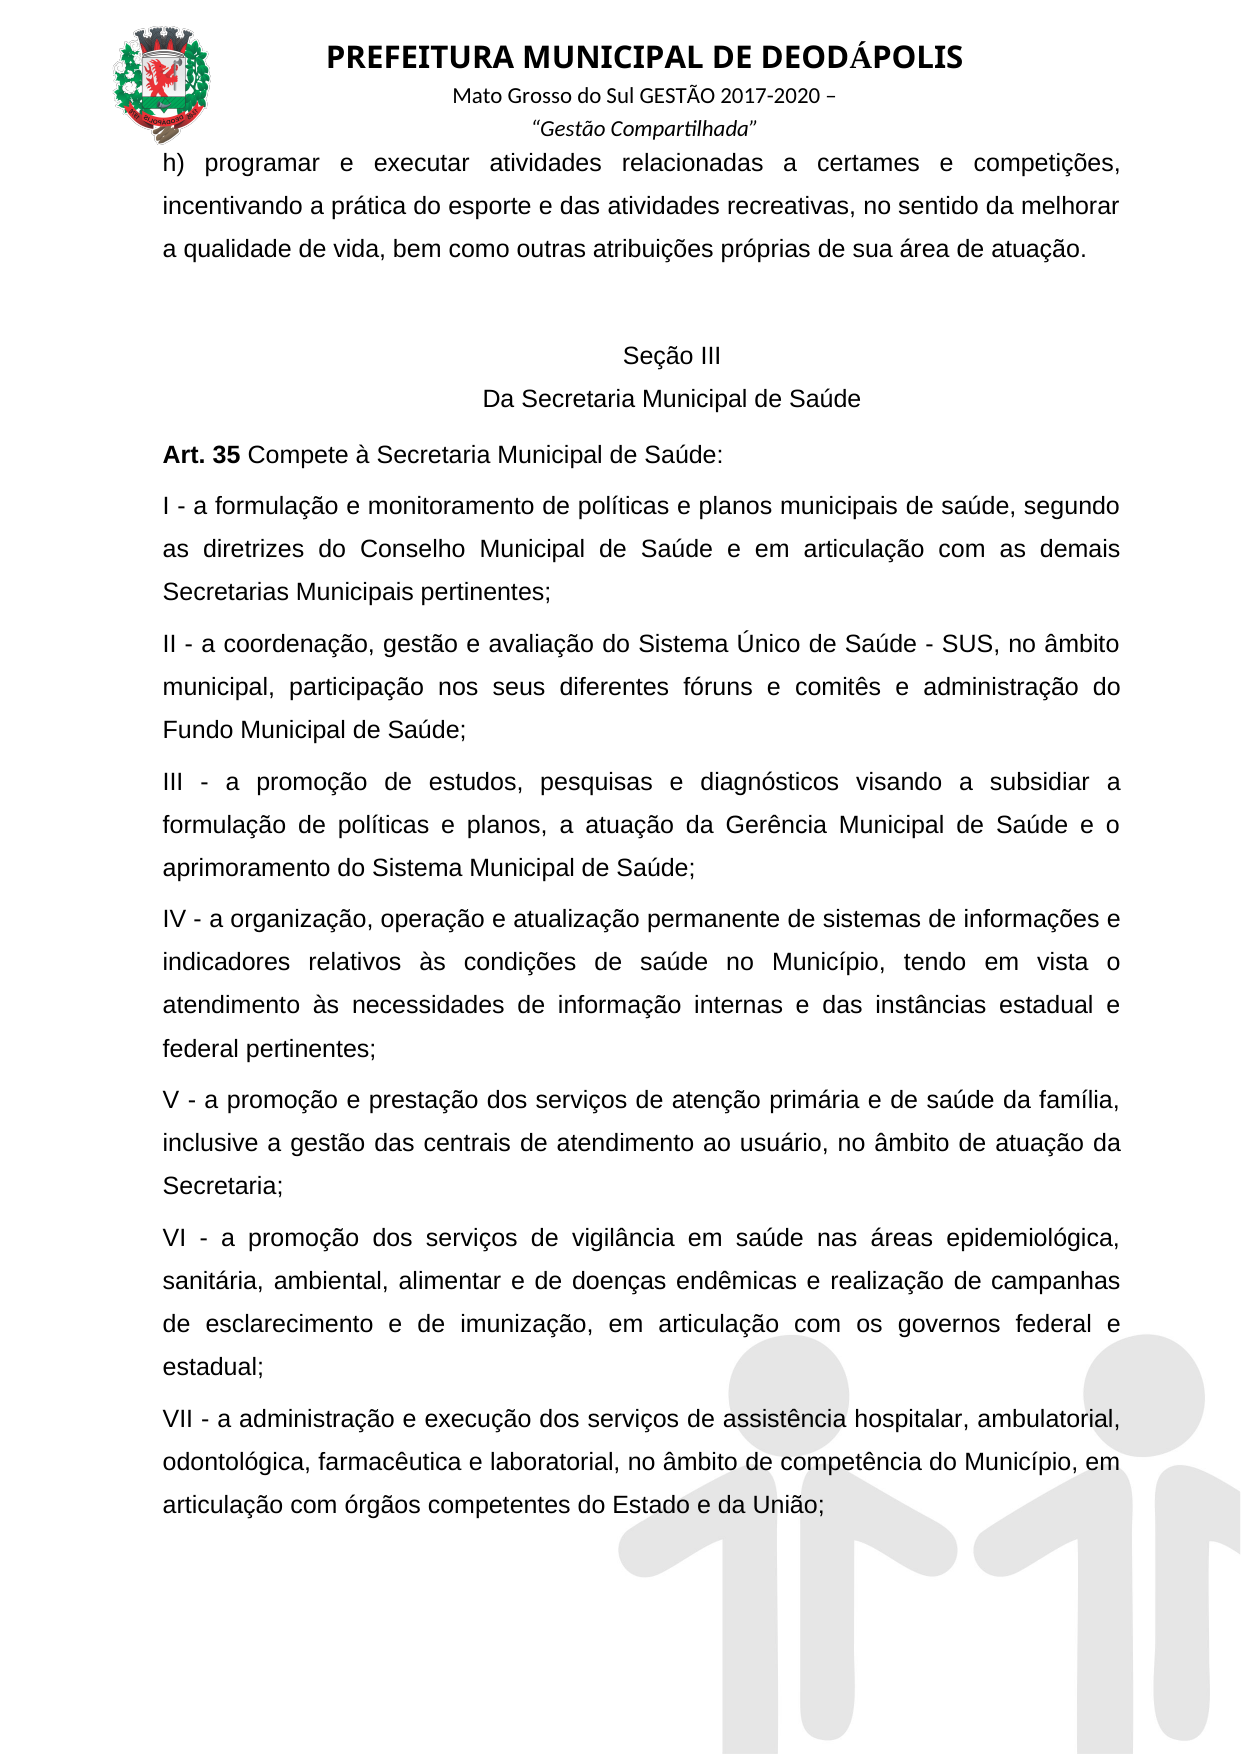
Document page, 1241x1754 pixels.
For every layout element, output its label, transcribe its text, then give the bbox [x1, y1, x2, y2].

text VII - a administração e execução dos serviços de assistência hospitalar, ambulatorial, odontológica, farmacêutica e laboratorial, no âmbito de competência do Município, em articulação com órgãos competentes do Estado e da União; [162, 1404, 1122, 1519]
text IV - a organização, operação e atualização permanente de sistemas de informações e indicadores relativos às condições de saúde no Município, tendo em vista o atendimento às necessidades de informação internas e das instâncias estadual e federal pertinentes; [162, 904, 1122, 1062]
text V - a promoção e prestação dos serviços de atenção primária e de saúde da família, inclusive a gestão das centrais de atendimento ao usuário, no âmbito de atuação da Secretaria; [162, 1085, 1122, 1200]
text III - a promoção de estudos, pesquisas e diagnósticos visando a subsidiar a formulação de políticas e planos, a atuação da Gerência Municipal de Saúde e o aprimoramento do Sistema Municipal de Saúde; [162, 767, 1122, 882]
text VI - a promoção dos serviços de vigilância em saúde nas áreas epidemiológica, sanitária, ambiental, alimentar e de doenças endêmicas e realização de campanhas de esclarecimento e de imunização, em articulação com os governos federal e estadual; [162, 1223, 1122, 1381]
text Da Secretaria Municipal de Saúde [222, 384, 1122, 413]
text II - a coordenação, gestão e avaliação do Sistema Único de Saúde - SUS, no âmbito municipal, participação nos seus diferentes fóruns e comitês e administração do Fundo Municipal de Saúde; [162, 629, 1122, 744]
text Art. 35 Compete à Secretaria Municipal de Saúde: [162, 440, 1122, 468]
text I - a formulação e monitoramento de políticas e planos municipais de saúde, segundo as diretrizes do Conselho Municipal de Saúde e em articulação com as demais Secretarias Municipais pertinentes; [162, 491, 1122, 606]
text h) programar e executar atividades relacionadas a certames e competições, incentivando a prática do esporte e das atividades recreativas, no sentido da melhorar a qualidade de vida, bem como outras atribuições próprias de sua área de atuação. [162, 148, 1122, 263]
text Seção III [222, 341, 1122, 370]
picture [21, 0, 1241, 1754]
